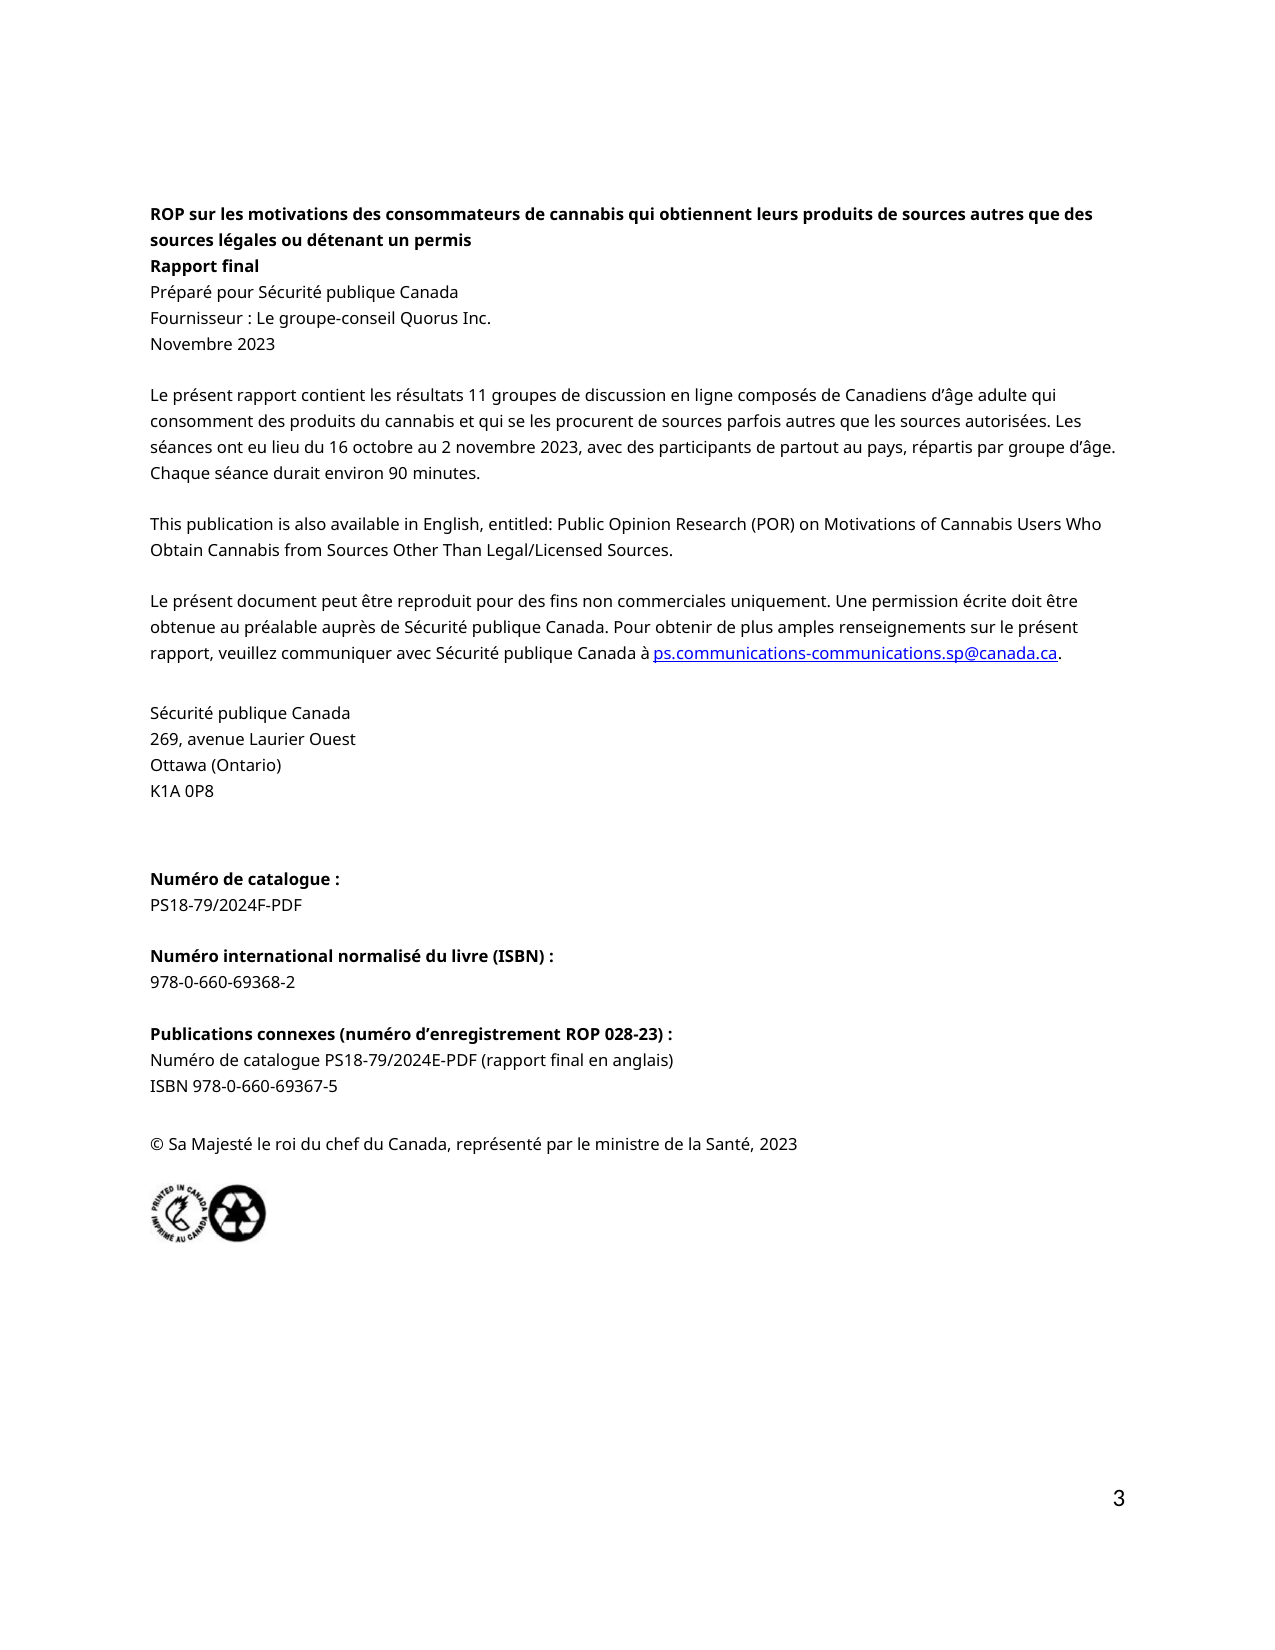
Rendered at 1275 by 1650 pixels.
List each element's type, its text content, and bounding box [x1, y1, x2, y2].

text © Sa Majesté le roi du chef du Canada, représenté par le ministre de la Santé, 2023 [150, 1132, 1125, 1155]
text Numéro de catalogue : PS18-79/2024F-PDF [150, 868, 1125, 917]
text Publications connexes (numéro d’enregistrement ROP 028-23) : Numéro de catalogue PS18-79/2024E-PDF (rapport final en anglais) ISBN 978-0-660-69367-5 [150, 1022, 1125, 1097]
text Ottawa (Ontario) [150, 754, 1125, 776]
text Le présent document peut être reproduit pour des fins non commerciales uniquement. Une permission écrite doit être obtenue au préalable auprès de Sécurité publique Canada. Pour obtenir de plus amples renseignements sur le présent rapport, veuillez communiquer avec Sécurité publique Canada à ps.communications-communications.sp@canada.ca. [150, 589, 1125, 664]
text Le présent rapport contient les résultats 11 groupes de discussion en ligne composés de Canadiens d’âge adulte qui consomment des produits du cannabis et qui se les procurent de sources parfois autres que les sources autorisées. Les séances ont eu lieu du 16 octobre au 2 novembre 2023, avec des participants de partout au pays, répartis par groupe d’âge. Chaque séance durait environ 90 minutes. [150, 383, 1125, 484]
text Numéro international normalisé du livre (ISBN) : 978-0-660-69368-2 [150, 945, 1125, 994]
text 269, avenue Laurier Ouest [150, 728, 1125, 750]
text ROP sur les motivations des consommateurs de cannabis qui obtiennent leurs produits de sources autres que des sources légales ou détenant un permis Rapport final Préparé pour Sécurité publique Canada Fournisseur : Le groupe-conseil Quorus Inc. Novembre 2023 [150, 202, 1125, 355]
text This publication is also available in English, entitled: Public Opinion Research (POR) on Motivations of Cannabis Users Who Obtain Cannabis from Sources Other Than Legal/Licensed Sources. [150, 512, 1125, 561]
picture [150, 1183, 268, 1243]
text Sécurité publique Canada [150, 668, 1125, 724]
text K1A 0P8 [150, 780, 1125, 837]
